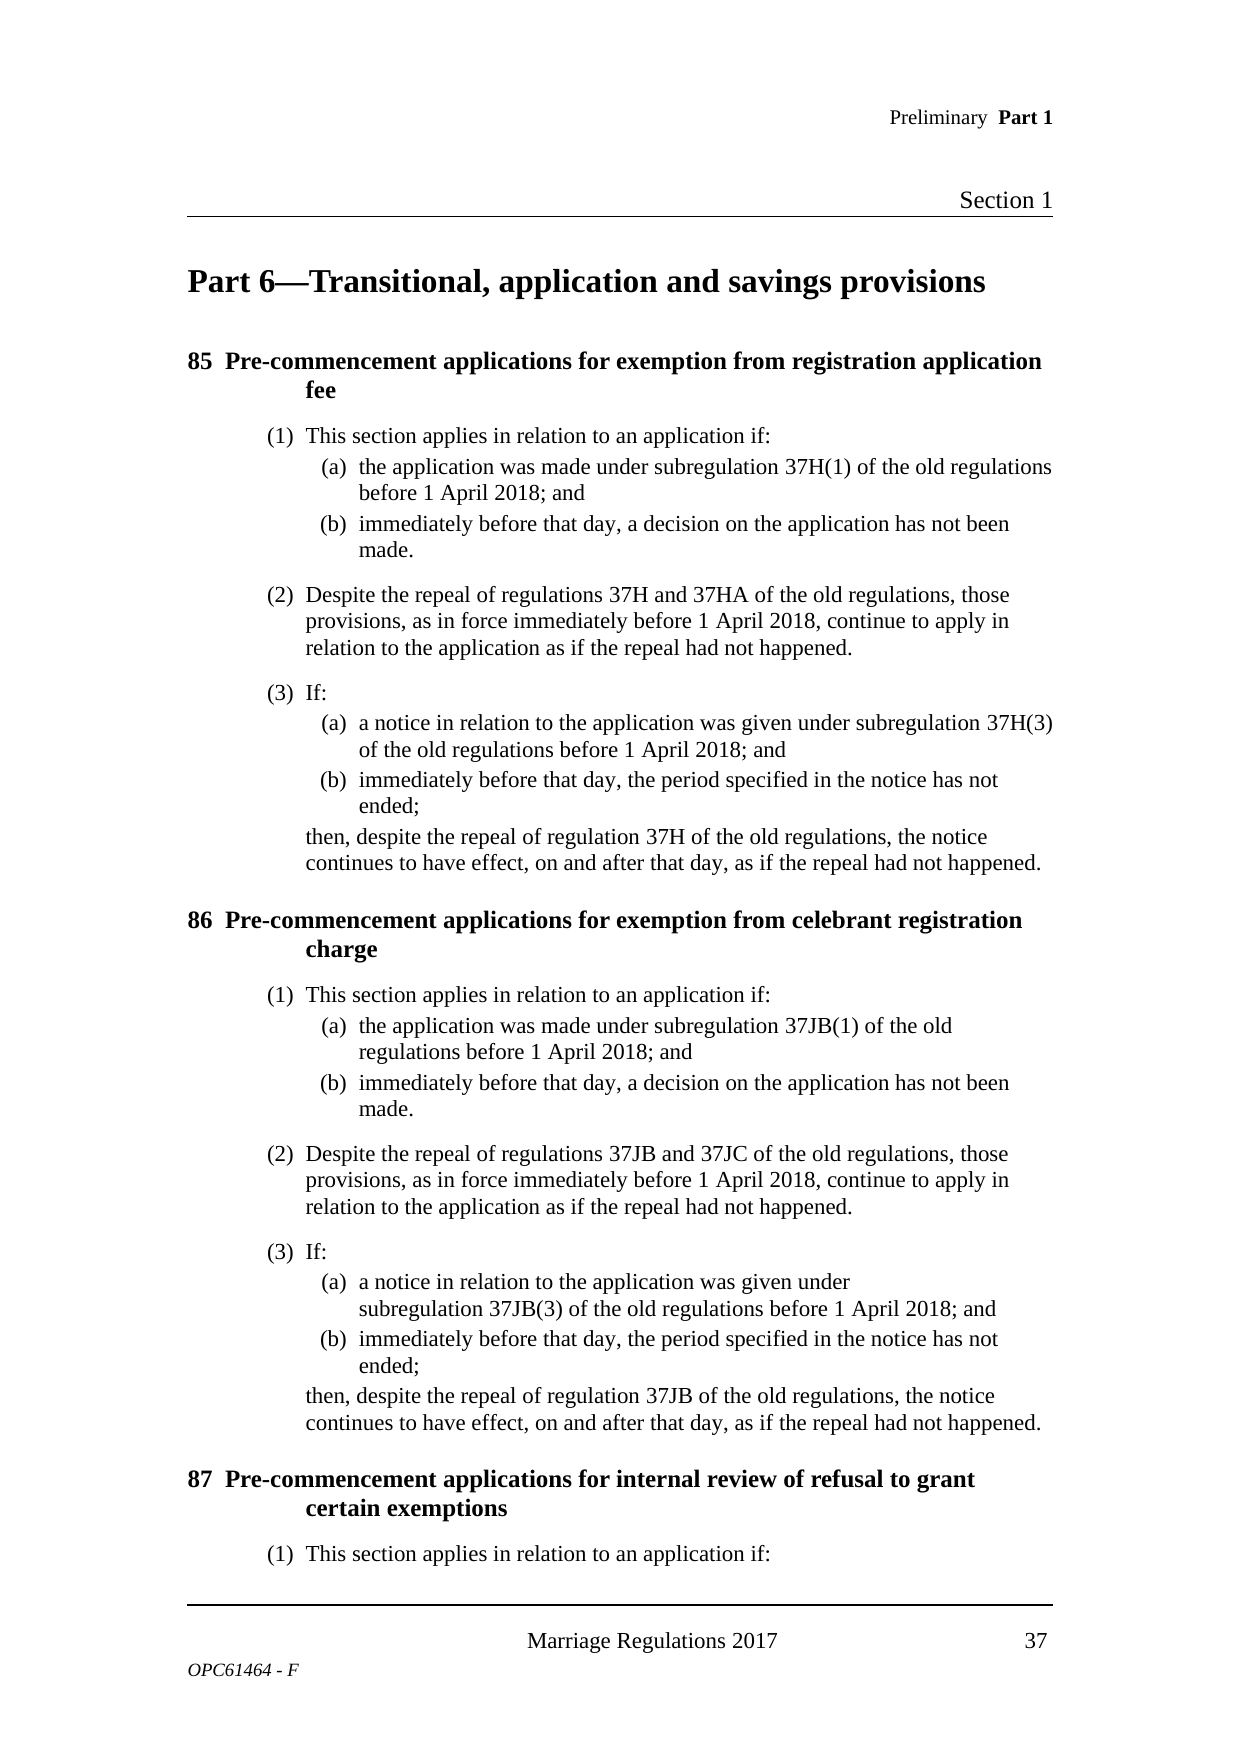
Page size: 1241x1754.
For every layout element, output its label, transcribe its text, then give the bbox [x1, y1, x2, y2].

text Part 6—Transitional, application and savings provisions [187, 262, 1053, 300]
text 87 Pre-commencement applications for internal review of refusal to grant certain exemptions [187, 1464, 1053, 1522]
text then, despite the repeal of regulation 37JB of the old regulations, the notice continues to have effect, on and after that day, as if the repeal had not happened. [305, 1382, 1053, 1435]
text (1) This section applies in relation to an application if: [187, 1540, 1053, 1567]
text (a) the application was made under subregulation 37H(1) of the old regulations before 1 April 2018; and [187, 453, 1053, 505]
text (1) This section applies in relation to an application if: [187, 981, 1053, 1008]
text (1) This section applies in relation to an application if: [187, 422, 1053, 448]
text (b) immediately before that day, the period specified in the notice has not ended; [187, 766, 1053, 819]
text (2) Despite the repeal of regulations 37H and 37HA of the old regulations, those provisions, as in force immediately before 1 April 2018, continue to apply in relation to the application as if the repeal had not happened. [187, 581, 1053, 660]
text (a) the application was made under subregulation 37JB(1) of the old regulations before 1 April 2018; and [187, 1012, 1053, 1064]
text then, despite the repeal of regulation 37H of the old regulations, the notice continues to have effect, on and after that day, as if the repeal had not happened. [305, 823, 1053, 876]
text 85 Pre-commencement applications for exemption from registration application fee [187, 346, 1053, 403]
text (b) immediately before that day, a decision on the application has not been made. [187, 509, 1053, 562]
text 86 Pre-commencement applications for exemption from celebrant registration charge [187, 905, 1053, 962]
text (b) immediately before that day, a decision on the application has not been made. [187, 1069, 1053, 1121]
text (3) If: [187, 679, 1053, 705]
text (a) a notice in relation to the application was given under subregulation 37JB(3) of the old regulations before 1 April 2018; and [187, 1268, 1053, 1321]
text (a) a notice in relation to the application was given under subregulation 37H(3) of the old regulations before 1 April 2018; and [187, 709, 1053, 762]
text (2) Despite the repeal of regulations 37JB and 37JC of the old regulations, those provisions, as in force immediately before 1 April 2018, continue to apply in relation to the application as if the repeal had not happened. [187, 1140, 1053, 1219]
text (b) immediately before that day, the period specified in the notice has not ended; [187, 1325, 1053, 1378]
text (3) If: [187, 1238, 1053, 1264]
